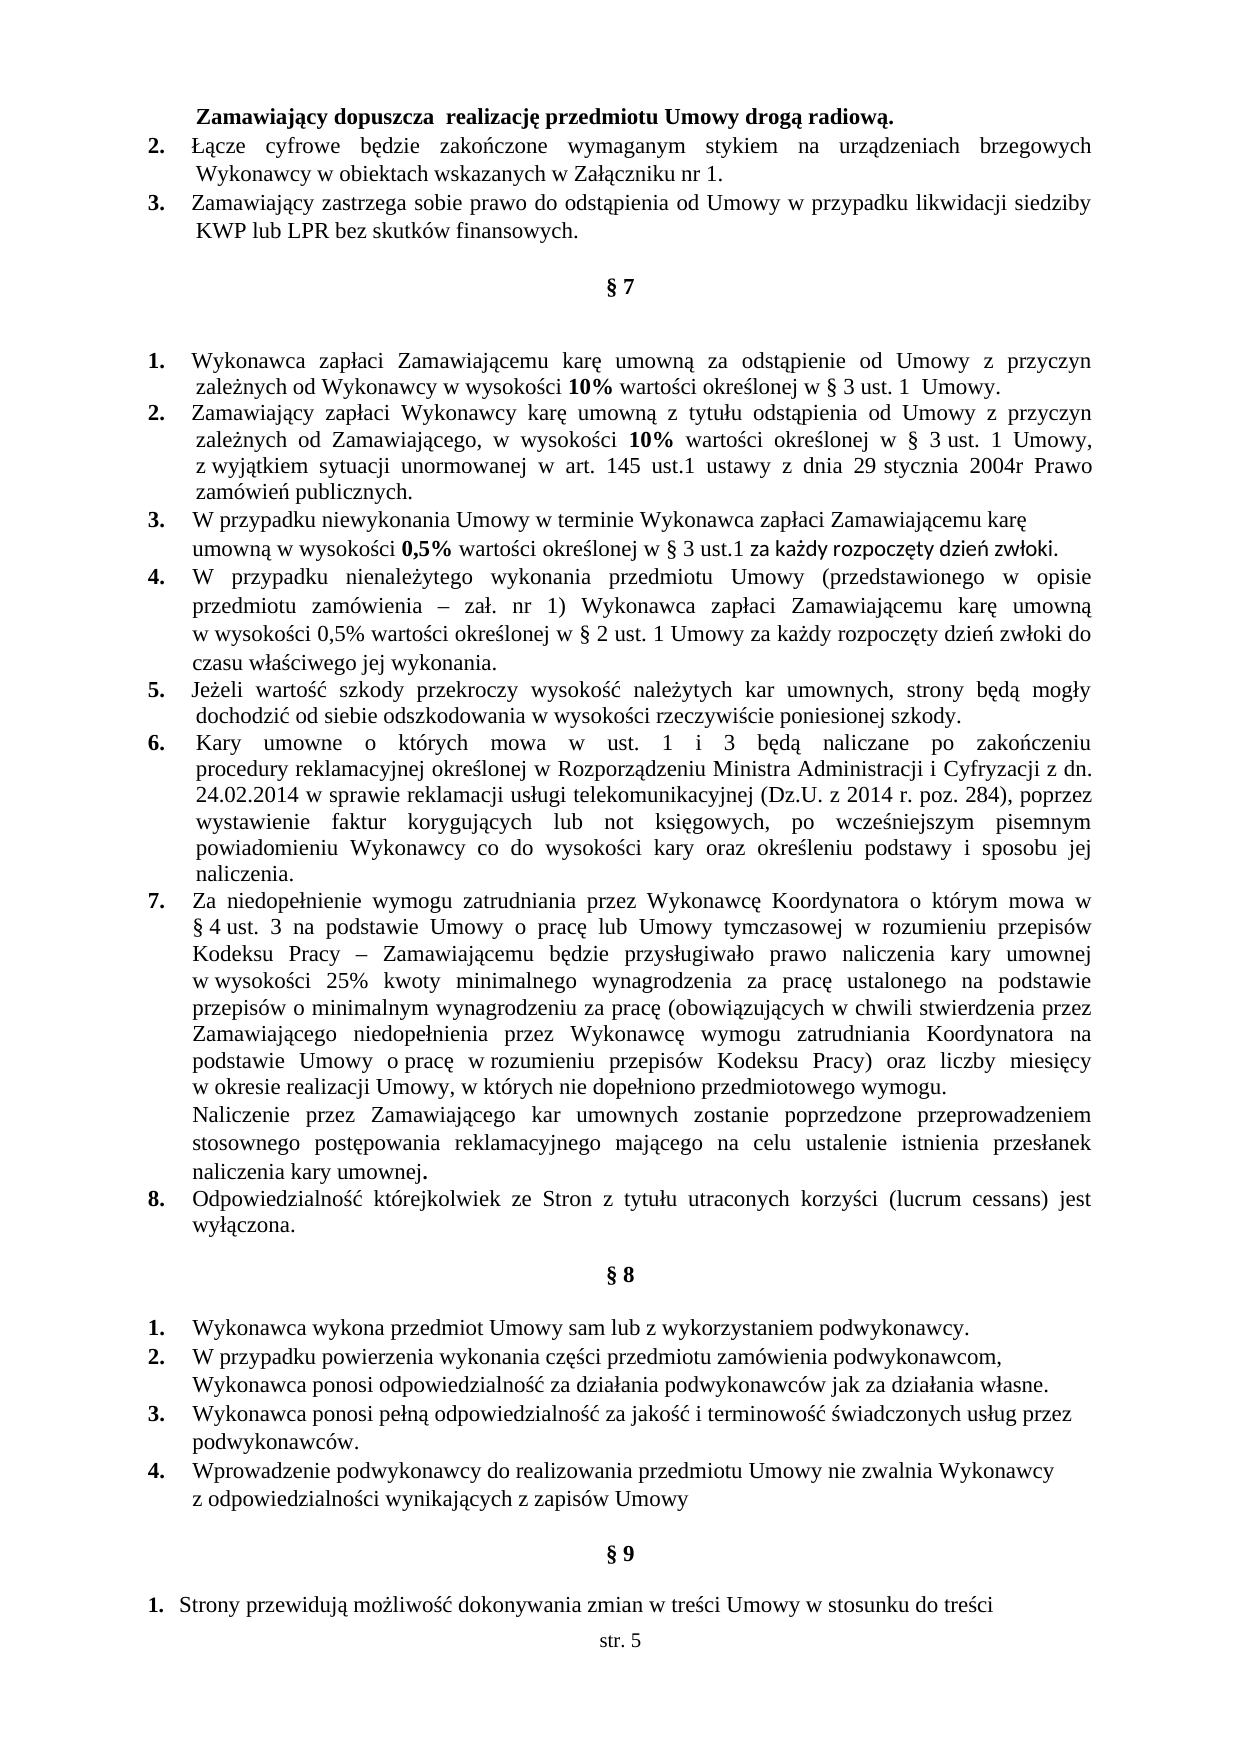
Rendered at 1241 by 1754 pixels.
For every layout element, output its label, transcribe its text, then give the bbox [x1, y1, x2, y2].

list Wykonawca zapłaci Zamawiającemu karę umowną za odstąpienie od Umowy z przyczyn zależnych od Wykonawcy w wysokości 10% wartości określonej w § 3 ust. 1 Umowy. [148, 347, 1093, 399]
text § 8 [148, 1263, 1093, 1288]
text § 9 [148, 1541, 1093, 1566]
list Odpowiedzialność którejkolwiek ze Stron z tytułu utraconych korzyści (lucrum cessans) jest wyłączona. [148, 1185, 1093, 1238]
list W przypadku niewykonania Umowy w terminie Wykonawca zapłaci Zamawiającemu karę umowną w wysokości 0,5% wartości określonej w § 3 ust.1 za każdy rozpoczęty dzień zwłoki. [148, 505, 1093, 562]
list Zamawiający zapłaci Wykonawcy karę umowną z tytułu odstąpienia od Umowy z przyczyn zależnych od Zamawiającego, w wysokości 10% wartości określonej w § 3 ust. 1 Umowy, z wyjątkiem sytuacji unormowanej w art. 145 ust.1 ustawy z dnia 29 stycznia 2004r Prawo zamówień publicznych. [148, 399, 1093, 505]
list W przypadku powierzenia wykonania części przedmiotu zamówienia podwykonawcom, [148, 1341, 1093, 1370]
list Wykonawca ponosi pełną odpowiedzialność za jakość i terminowość świadczonych usług przez podwykonawców. [148, 1398, 1093, 1455]
text § 7 [148, 273, 1093, 299]
text Wykonawca ponosi odpowiedzialność za działania podwykonawców jak za działania własne. [192, 1370, 1093, 1398]
list Strony przewidują możliwość dokonywania zmian w treści Umowy w stosunku do treści [148, 1591, 1093, 1617]
list Wykonawca wykona przedmiot Umowy sam lub z wykorzystaniem podwykonawcy. [148, 1313, 1093, 1341]
list Łącze cyfrowe będzie zakończone wymaganym stykiem na urządzeniach brzegowych Wykonawcy w obiektach wskazanych w Załączniku nr 1. [148, 130, 1093, 187]
list Za niedopełnienie wymogu zatrudniania przez Wykonawcę Koordynatora o którym mowa w § 4 ust. 3 na podstawie Umowy o pracę lub Umowy tymczasowej w rozumieniu przepisów Kodeksu Pracy – Zamawiającemu będzie przysługiwało prawo naliczenia kary umownej w wysokości 25% kwoty minimalnego wynagrodzenia za pracę ustalonego na podstawie przepisów o minimalnym wynagrodzeniu za pracę (obowiązujących w chwili stwierdzenia przez Zamawiającego niedopełnienia przez Wykonawcę wymogu zatrudniania Koordynatora na podstawie Umowy o pracę w rozumieniu przepisów Kodeksu Pracy) oraz liczby miesięcy w okresie realizacji Umowy, w których nie dopełniono przedmiotowego wymogu. [148, 887, 1093, 1099]
text Naliczenie przez Zamawiającego kar umownych zostanie poprzedzone przeprowadzeniem stosownego postępowania reklamacyjnego mającego na celu ustalenie istnienia przesłanek naliczenia kary umownej. [192, 1099, 1093, 1185]
list Kary umowne o których mowa w ust. 1 i 3 będą naliczane po zakończeniu procedury reklamacyjnej określonej w Rozporządzeniu Ministra Administracji i Cyfryzacji z dn. 24.02.2014 w sprawie reklamacji usługi telekomunikacyjnej (Dz.U. z 2014 r. poz. 284), poprzez wystawienie faktur korygujących lub not księgowych, po wcześniejszym pisemnym powiadomieniu Wykonawcy co do wysokości kary oraz określeniu podstawy i sposobu jej naliczenia. [148, 729, 1093, 887]
text Zamawiający dopuszcza realizację przedmiotu Umowy drogą radiową. [196, 102, 1093, 130]
list Zamawiający zastrzega sobie prawo do odstąpienia od Umowy w przypadku likwidacji siedziby KWP lub LPR bez skutków finansowych. [148, 187, 1093, 244]
list Wprowadzenie podwykonawcy do realizowania przedmiotu Umowy nie zwalnia Wykonawcy z odpowiedzialności wynikających z zapisów Umowy [148, 1455, 1093, 1512]
list Jeżeli wartość szkody przekroczy wysokość należytych kar umownych, strony będą mogły dochodzić od siebie odszkodowania w wysokości rzeczywiście poniesionej szkody. [148, 676, 1093, 729]
list W przypadku nienależytego wykonania przedmiotu Umowy (przedstawionego w opisie przedmiotu zamówienia – zał. nr 1) Wykonawca zapłaci Zamawiającemu karę umowną w wysokości 0,5% wartości określonej w § 2 ust. 1 Umowy za każdy rozpoczęty dzień zwłoki do czasu właściwego jej wykonania. [148, 562, 1093, 676]
